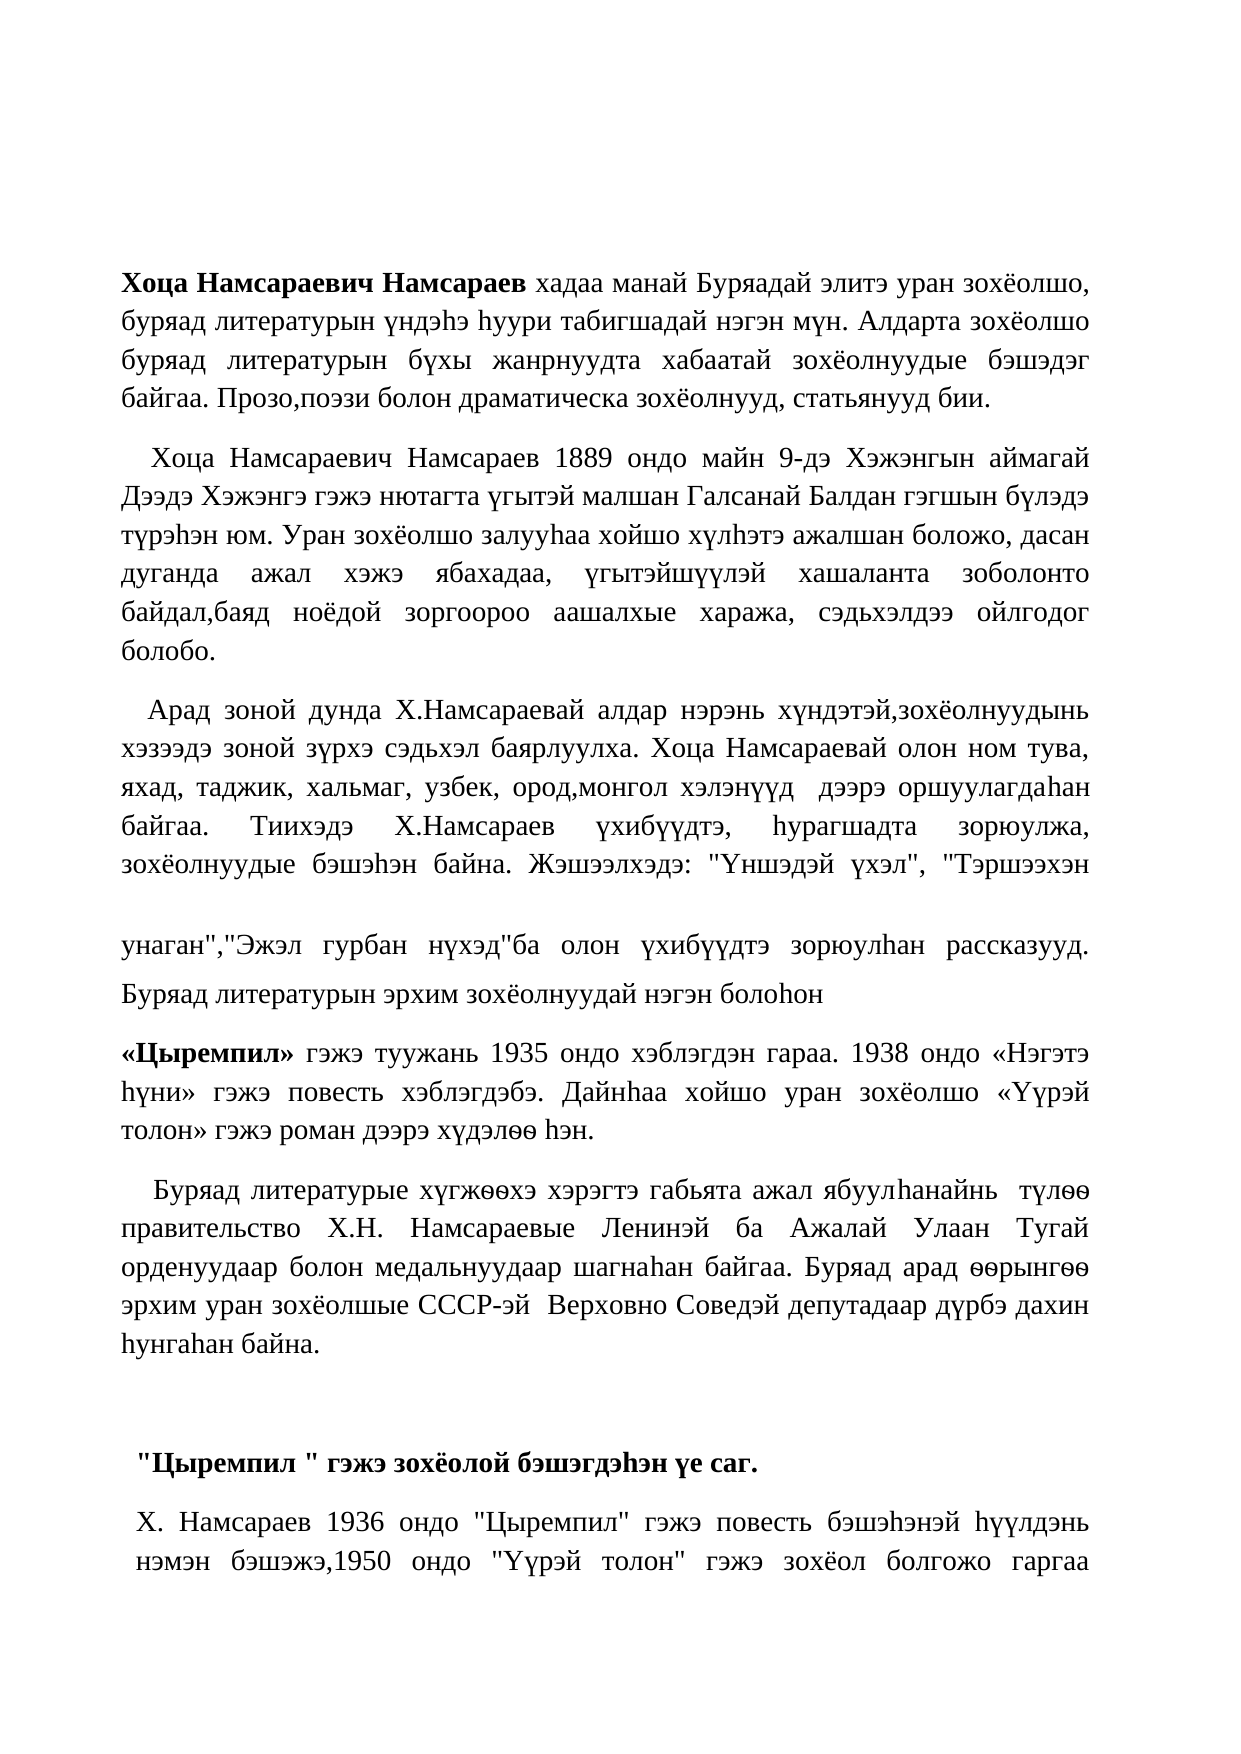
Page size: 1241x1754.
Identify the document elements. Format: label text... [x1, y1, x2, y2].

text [136, 1504, 1090, 1576]
text Буряад литературые хүгжѳѳхэ хэрэгтэ габьята ажал ябуулhанайнь түлѳѳ правительство Х.Н. Намсараевые Ленинэй ба Ажалай Улаан Тугай орденуудаар болон медальнуудаар шагнаhан байгаа. Буряад арад ѳѳрынгѳѳ эрхим уран зохёолшые СССР-эй Верховно Соведэй депутадаар дүрбэ дахин hунгаhан байна. [121, 1172, 1090, 1359]
text «Цыремпил» гэжэ туужань 1935 ондо хэблэгдэн гараа. 1938 ондо «Нэгэтэ һүни» гэжэ повесть хэблэгдэбэ. Дайнhаа хойшо уран зохёолшо «Үүрэй толон» гэжэ роман дээрэ хүдэлѳѳ hэн. [121, 1035, 1090, 1146]
text Хоца Намсараевич Намсараев хадаа манай Буряадай элитэ уран зохёолшо, буряад литературын үндэhэ hуури табигшадай нэгэн мүн. Алдарта зохёолшо буряад литературын бүхы жанрнуудта хабаатай зохёолнуудые бэшэдэг байгаа. Прозо,поэзи болон драматическа зохёолнууд, статьянууд бии. [121, 265, 1090, 414]
text Хоца Намсараевич Намсараев 1889 ондо майн 9-дэ Хэжэнгын аймагай Дээдэ Хэжэнгэ гэжэ нютагта үгытэй малшан Галсанай Балдан гэгшын бүлэдэ түрэhэн юм. Уран зохёолшо залууhаа хойшо хүлhэтэ ажалшан боложо, дасан дуганда ажал хэжэ ябахадаа, үгытэйшүүлэй хашаланта зоболонто байдал,баяд ноёдой зоргоороо аашалхые хаража, сэдьхэлдээ ойлгодог болобо. [121, 440, 1090, 666]
text Арад зоной дунда Х.Намсараевай алдар нэрэнь хүндэтэй,зохёолнуудынь хэзээдэ зоной зүрхэ сэдьхэл баярлуулха. Хоца Намсараевай олон ном тува, яхад, таджик, хальмаг, узбек, ород,монгол хэлэнүүд дээрэ оршуулагдаhан байгаа. Тиихэдэ Х.Намсараев үхибүүдтэ, һурагшадта зорюулжа, зохёолнуудые бэшэһэн байна. Жэшээлхэдэ: "Үншэдэй үхэл", "Тэршээхэн унаган","Эжэл гурбан нүхэд"ба олон үхибүүдтэ зорюулһан рассказууд. Буряад литературын эрхим зохёолнуудай нэгэн болоhон [121, 692, 1090, 1009]
text "Цыремпил " гэжэ зохёолой бэшэгдэһэн үе саг. [136, 1445, 1090, 1478]
